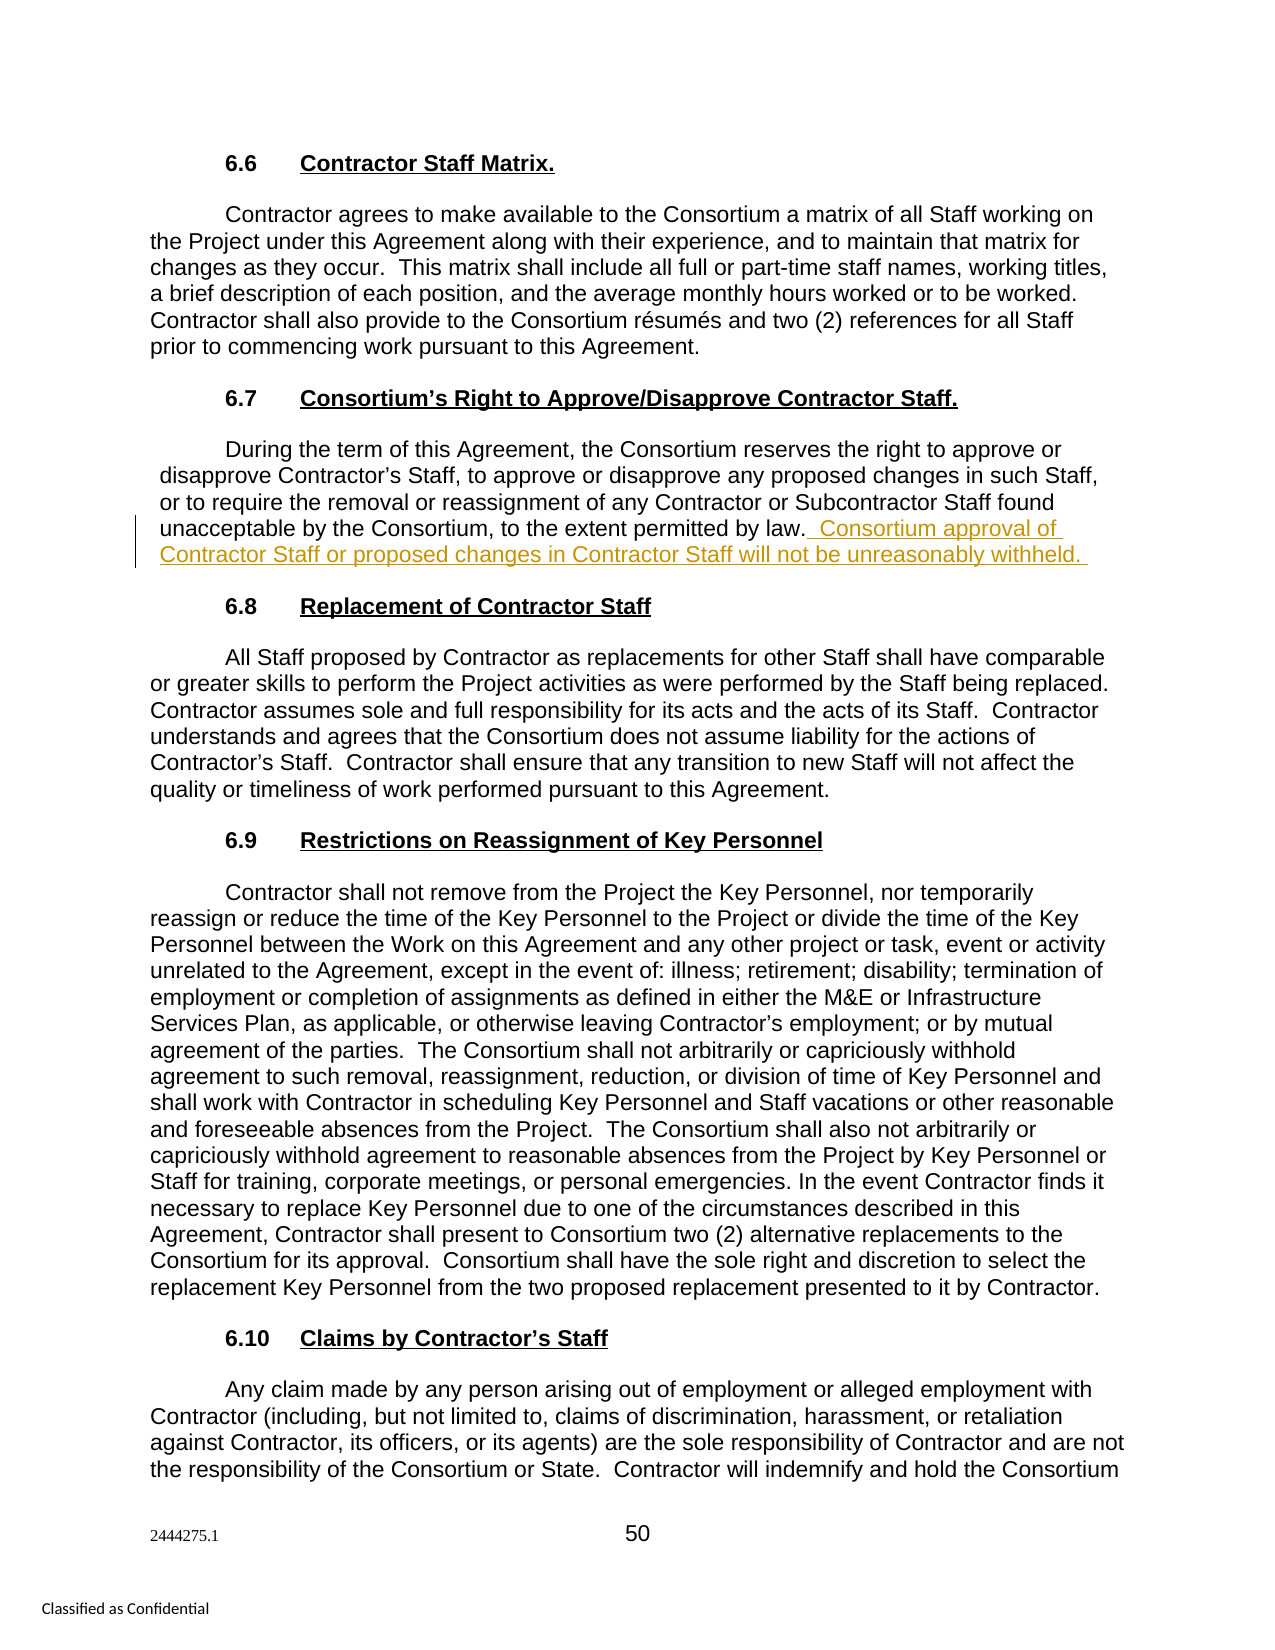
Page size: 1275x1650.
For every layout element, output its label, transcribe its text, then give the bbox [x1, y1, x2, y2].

text During the term of this Agreement, the Consortium reserves the right to approve or disapprove Contractor’s Staff, to approve or disapprove any proposed changes in such Staff, or to require the removal or reassignment of any Contractor or Subcontractor Staff found unacceptable by the Consortium, to the extent permitted by law. [159, 436, 1125, 568]
text Contractor Staff Matrix. [225, 150, 1125, 176]
text All Staff proposed by Contractor as replacements for other Staff shall have comparable or greater skills to perform the Project activities as were performed by the Staff being replaced. Contractor assumes sole and full responsibility for its acts and the acts of its Staff. Contractor understands and agrees that the Consortium does not assume liability for the actions of Contractor’s Staff. Contractor shall ensure that any transition to new Staff will not affect the quality or timeliness of work performed pursuant to this Agreement. [150, 644, 1125, 802]
text Restrictions on Reassignment of Key Personnel [225, 827, 1125, 853]
text Replacement of Contractor Staff [225, 593, 1125, 619]
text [150, 1376, 1125, 1482]
text Claims by Contractor’s Staff [225, 1325, 1125, 1351]
text Consortium’s Right to Approve/Disapprove Contractor Staff. [225, 384, 1125, 411]
text Contractor shall not remove from the Project the Key Personnel, nor temporarily reassign or reduce the time of the Key Personnel to the Project or divide the time of the Key Personnel between the Work on this Agreement and any other project or task, event or activity unrelated to the Agreement, except in the event of: illness; retirement; disability; termination of employment or completion of assignments as defined in either the M&E or Infrastructure Services Plan, as applicable, or otherwise leaving Contractor’s employment; or by mutual agreement of the parties. The Consortium shall not arbitrarily or capriciously withhold agreement to such removal, reassignment, reduction, or division of time of Key Personnel and shall work with Contractor in scheduling Key Personnel and Staff vacations or other reasonable and foreseeable absences from the Project. The Consortium shall also not arbitrarily or capriciously withhold agreement to reasonable absences from the Project by Key Personnel or Staff for training, corporate meetings, or personal emergencies. In the event Contractor finds it necessary to replace Key Personnel due to one of the circumstances described in this Agreement, Contractor shall present to Consortium two (2) alternative replacements to the Consortium for its approval. Consortium shall have the sole right and discretion to select the replacement Key Personnel from the two proposed replacement presented to it by Contractor. [150, 878, 1125, 1300]
text Contractor agrees to make available to the Consortium a matrix of all Staff working on the Project under this Agreement along with their experience, and to maintain that matrix for changes as they occur. This matrix shall include all full or part-time staff names, working titles, a brief description of each position, and the average monthly hours worked or to be worked. Contractor shall also provide to the Consortium résumés and two (2) references for all Staff prior to commencing work pursuant to this Agreement. [150, 201, 1125, 359]
